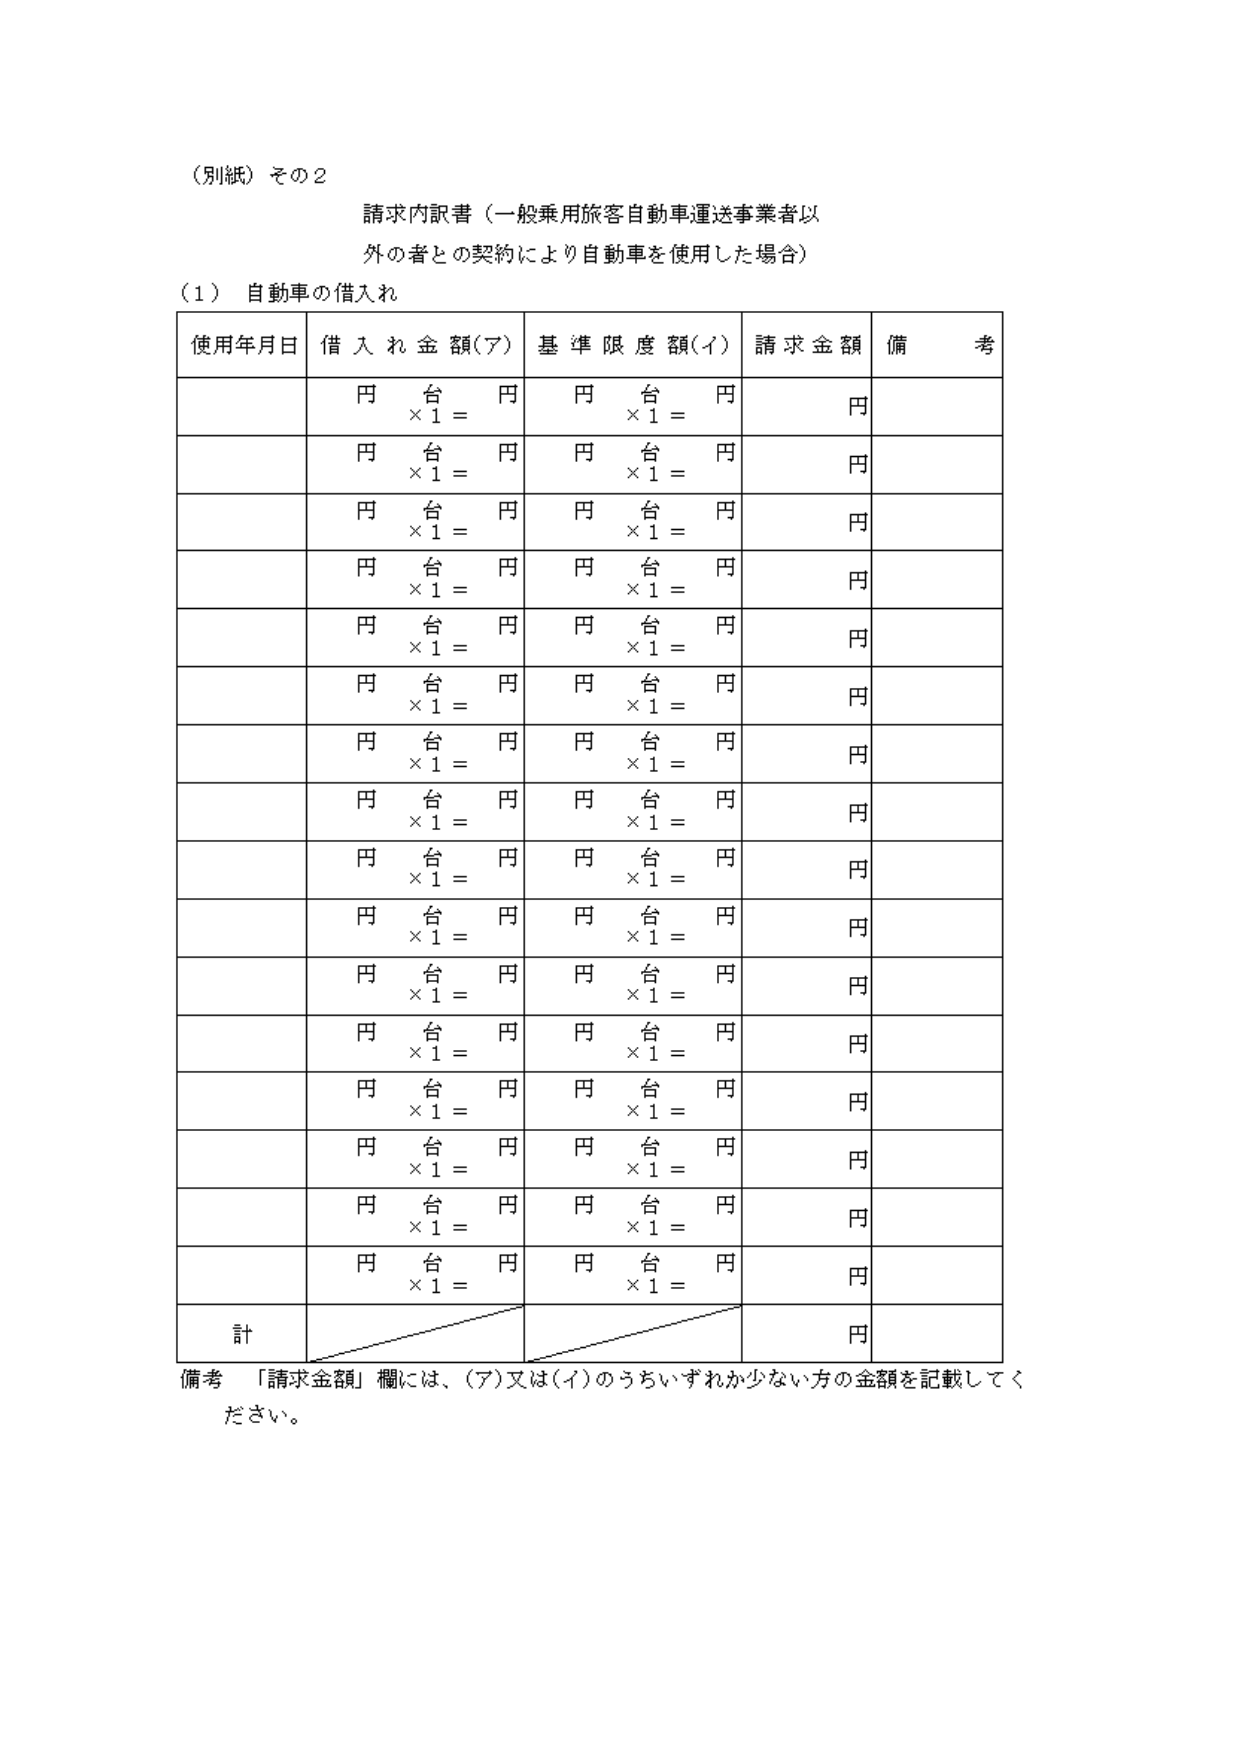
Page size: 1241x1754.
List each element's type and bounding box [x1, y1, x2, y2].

picture [166, 162, 1032, 1429]
